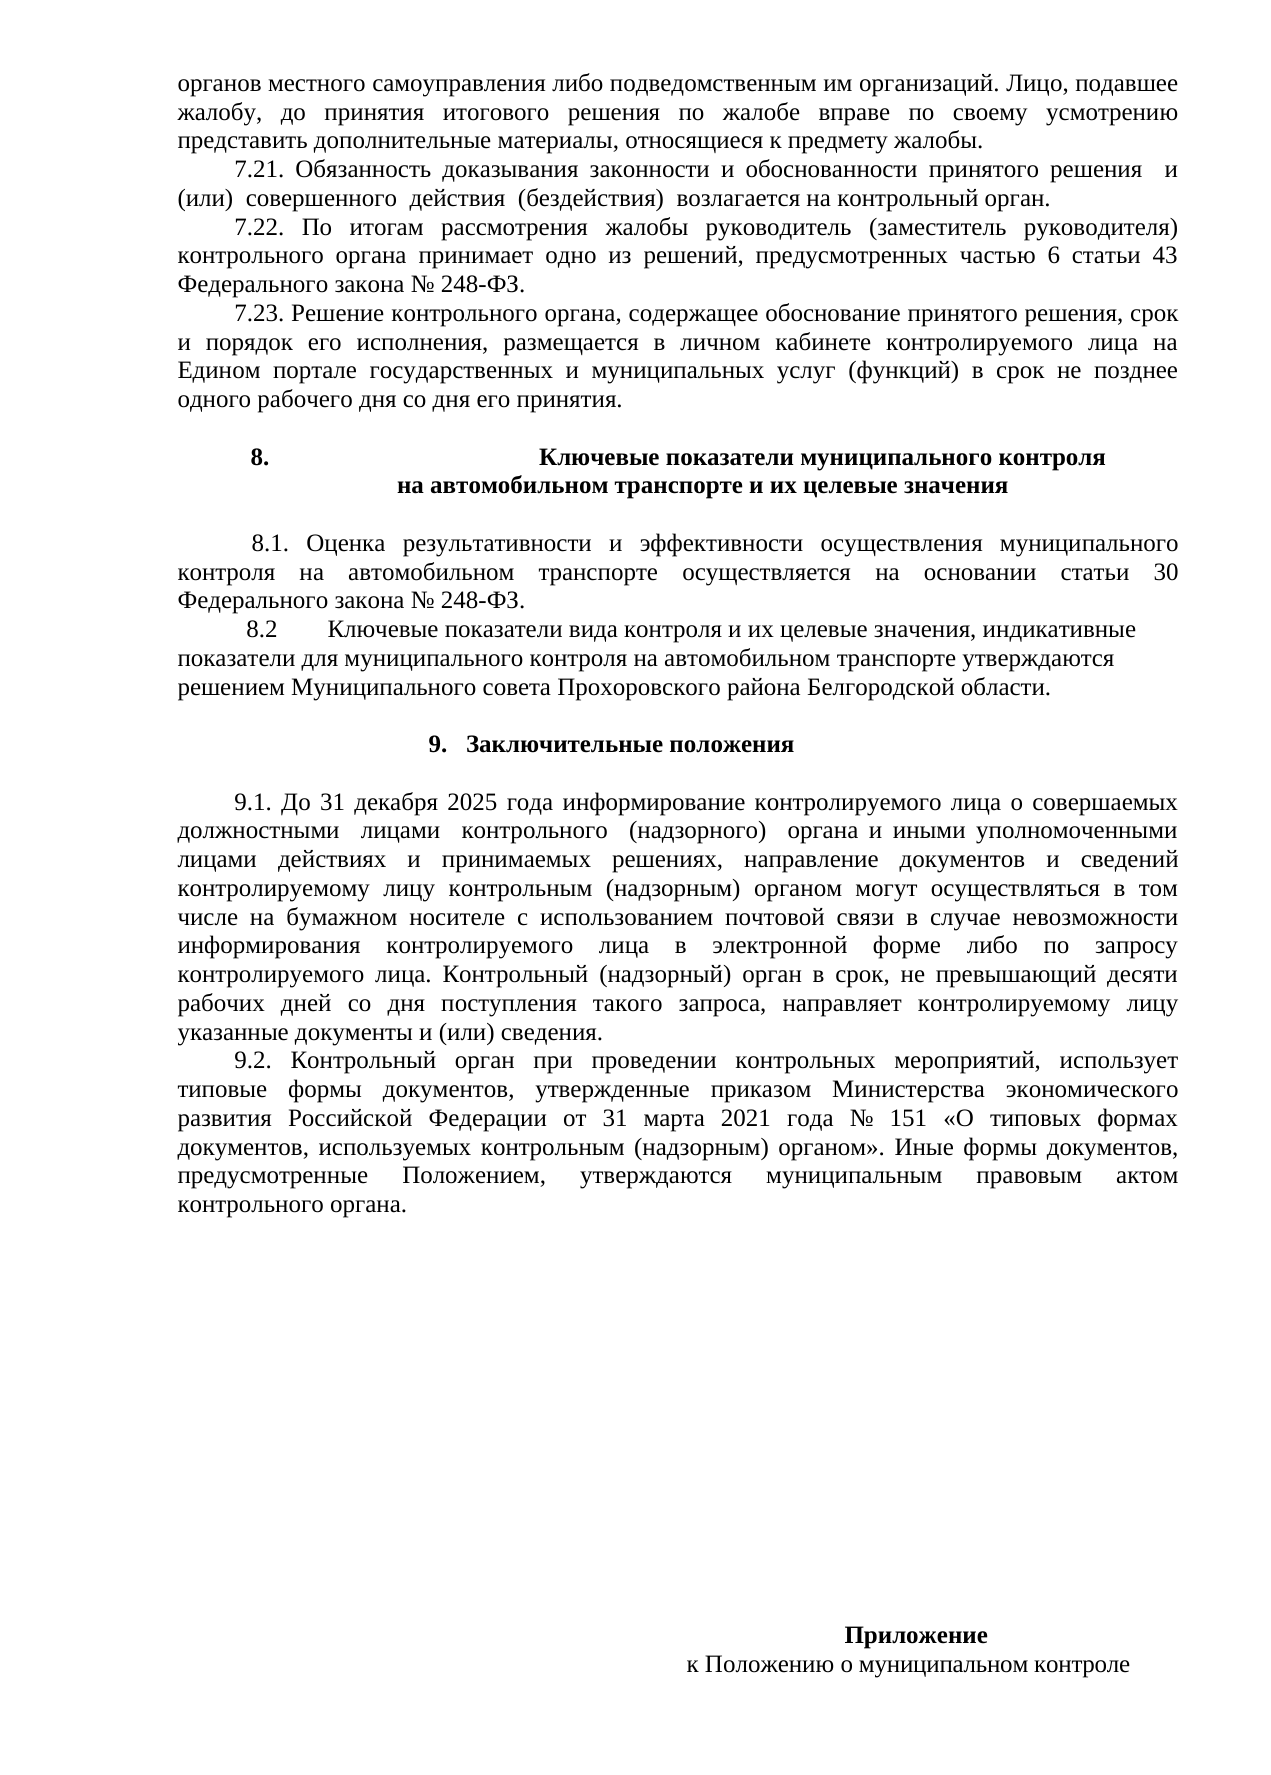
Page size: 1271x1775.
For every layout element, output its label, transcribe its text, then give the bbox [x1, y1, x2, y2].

text на автомобильном транспорте и их целевые значения [0, 470, 1179, 499]
text 9.1. До 31 декабря 2025 года информирование контролируемого лица о совершаемых должностными лицами контрольного (надзорного) органа и иными уполномоченными лицами действиях и принимаемых решениях, направление документов и сведений контролируемому лицу контрольным (надзорным) органом могут осуществляться в том числе на бумажном носителе с использованием почтовой связи в случае невозможности информирования контролируемого лица в электронной форме либо по запросу контролируемого лица. Контрольный (надзорный) орган в срок, не превышающий десяти рабочих дней со дня поступления такого запроса, направляет контролируемому лицу указанные документы и (или) сведения. [177, 787, 1179, 1045]
text 7.23. Решение контрольного органа, содержащее обоснование принятого решения, срок и порядок его исполнения, размещается в личном кабинете контролируемого лица на Едином портале государственных и муниципальных услуг (функций) в срок не позднее одного рабочего дня со дня его принятия. [177, 298, 1179, 413]
text 7.21. Обязанность доказывания законности и обоснованности принятого решения и (или) совершенного действия (бездействия) возлагается на контрольный орган. [177, 154, 1179, 212]
text к Положению о муниципальном контроле [227, 1649, 1130, 1678]
list Ключевые показатели вида контроля и их целевые значения, индикативные показатели для муниципального контроля на автомобильном транспорте утверждаются решением Муниципального совета Прохоровского района Белгородской области. [177, 614, 1182, 700]
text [177, 68, 1179, 154]
list Ключевые показатели муниципального контроля [177, 442, 1179, 470]
text 8.1. Оценка результативности и эффективности осуществления муниципального контроля на автомобильном транспорте осуществляется на основании статьи 30 Федерального закона № 248-ФЗ. [177, 528, 1179, 614]
list Заключительные положения [428, 729, 1179, 758]
text Приложение [650, 1620, 1182, 1649]
text 9.2. Контрольный орган при проведении контрольных мероприятий, использует типовые формы документов, утвержденные приказом Министерства экономического развития Российской Федерации от 31 марта 2021 года № 151 «О типовых формах документов, используемых контрольным (надзорным) органом». Иные формы документов, предусмотренные Положением, утверждаются муниципальным правовым актом контрольного органа. [177, 1045, 1179, 1218]
text 7.22. По итогам рассмотрения жалобы руководитель (заместитель руководителя) контрольного органа принимает одно из решений, предусмотренных частью 6 статьи 43 Федерального закона № 248-ФЗ. [177, 212, 1179, 298]
